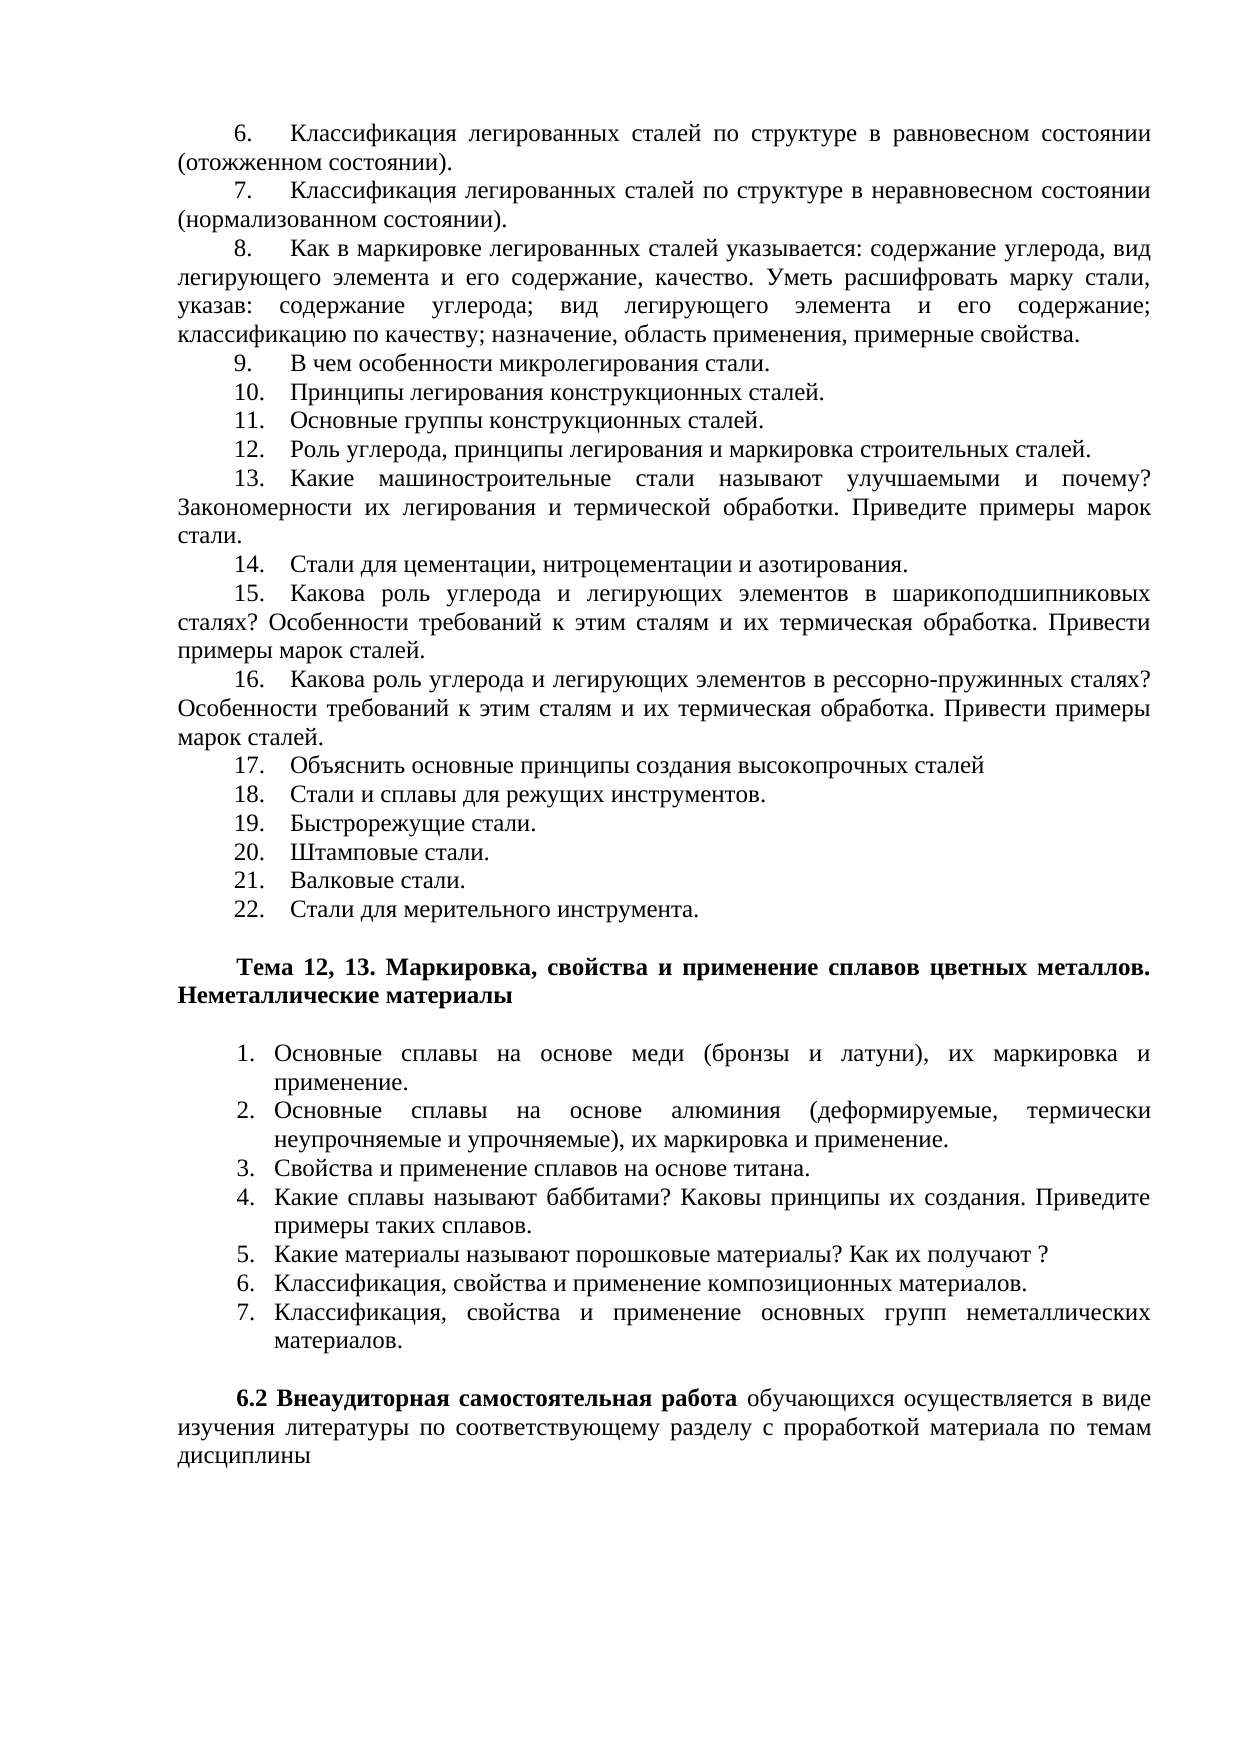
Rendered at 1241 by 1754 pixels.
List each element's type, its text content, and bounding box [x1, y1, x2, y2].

list Какова роль углерода и легирующих элементов в шарикоподшипниковых сталях? Особенности требований к этим сталям и их термическая обработка. Привести примеры марок сталей. [177, 578, 1152, 664]
list Классификация, свойства и применение основных групп неметаллических материалов. [236, 1297, 1152, 1354]
list Роль углерода, принципы легирования и маркировка строительных сталей. [177, 434, 1152, 463]
text 6.2 Внеаудиторная самостоятельная работа обучающихся осуществляется в виде изучения литературы по соответствующему разделу с проработкой материала по темам дисциплины [177, 1383, 1152, 1469]
list Стали для цементации, нитроцементации и азотирования. [177, 549, 1152, 578]
list Какие машиностроительные стали называют улучшаемыми и почему? Закономерности их легирования и термической обработки. Приведите примеры марок стали. [177, 463, 1152, 549]
list Основные сплавы на основе меди (бронзы и латуни), их маркировка и применение. [236, 1038, 1152, 1096]
list Какие материалы называют порошковые материалы? Как их получают ? [236, 1239, 1152, 1268]
list Стали для мерительного инструмента. [177, 894, 1152, 923]
list Какие сплавы называют баббитами? Каковы принципы их создания. Приведите примеры таких сплавов. [236, 1182, 1152, 1239]
list Быстрорежущие стали. [177, 808, 1152, 837]
list Классификация легированных сталей по структуре в равновесном состоянии (отожженном состоянии). [177, 118, 1152, 176]
list Валковые стали. [177, 866, 1152, 894]
list Свойства и применение сплавов на основе титана. [236, 1153, 1152, 1182]
list В чем особенности микролегирования стали. [177, 348, 1152, 377]
list Объяснить основные принципы создания высокопрочных сталей [177, 751, 1152, 779]
list Классификация легированных сталей по структуре в неравновесном состоянии (нормализованном состоянии). [177, 176, 1152, 233]
list Основные сплавы на основе алюминия (деформируемые, термически неупрочняемые и упрочняемые), их маркировка и применение. [236, 1096, 1152, 1153]
list Какова роль углерода и легирующих элементов в рессорно-пружинных сталях? Особенности требований к этим сталям и их термическая обработка. Привести примеры марок сталей. [177, 664, 1152, 751]
list Как в маркировке легированных сталей указывается: содержание углерода, вид легирующего элемента и его содержание, качество. Уметь расшифровать марку стали, указав: содержание углерода; вид легирующего элемента и его содержание; классификацию по качеству; назначение, область применения, примерные свойства. [177, 233, 1152, 348]
list Основные группы конструкционных сталей. [177, 406, 1152, 434]
list Штамповые стали. [177, 837, 1152, 866]
list Стали и сплавы для режущих инструментов. [177, 779, 1152, 808]
text Тема 12, 13. Маркировка, свойства и применение сплавов цветных металлов. Неметаллические материалы [177, 952, 1152, 1009]
list Принципы легирования конструкционных сталей. [177, 377, 1152, 406]
list Классификация, свойства и применение композиционных материалов. [236, 1268, 1152, 1297]
